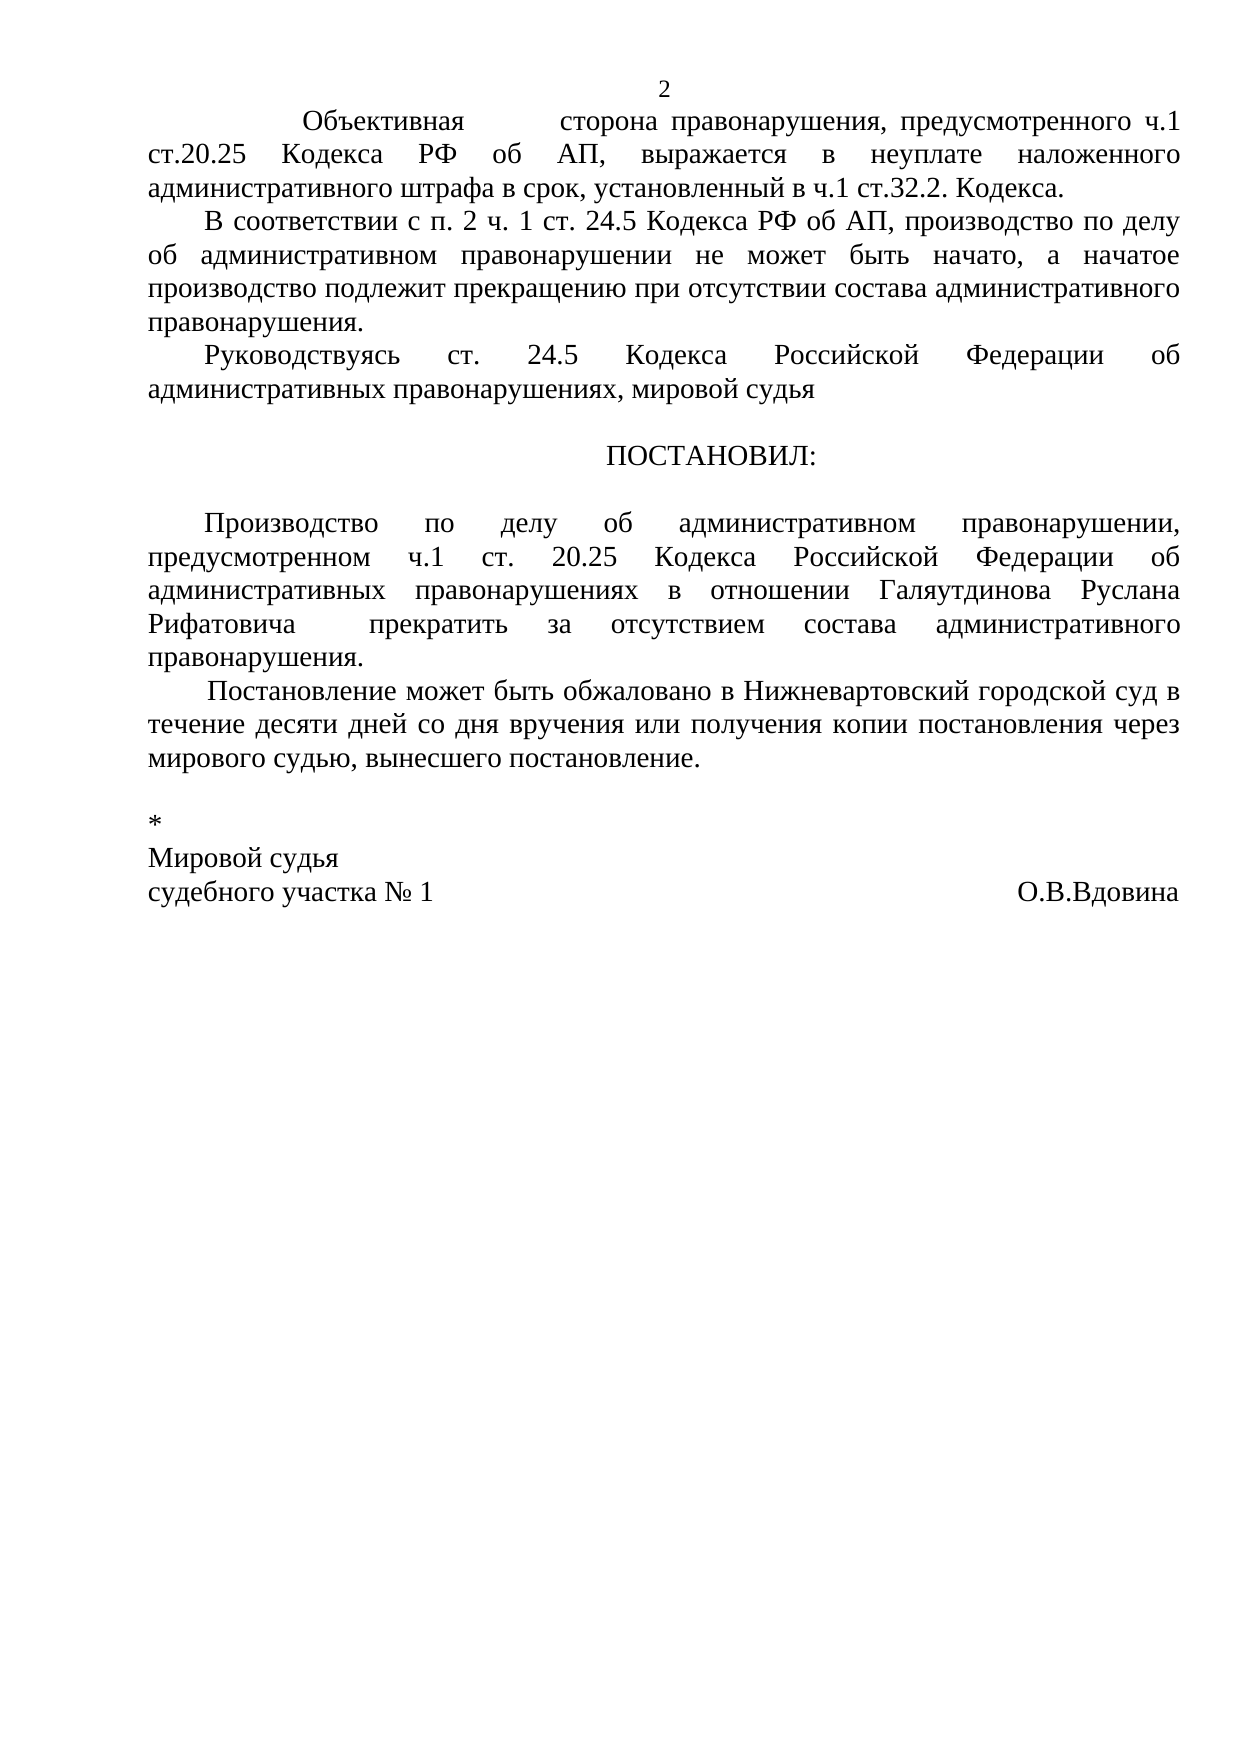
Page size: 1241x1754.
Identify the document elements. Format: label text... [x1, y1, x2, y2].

text Объективная сторона правонарушения, предусмотренного ч.1 ст.20.25 Кодекса РФ об АП, выражается в неуплате наложенного административного штрафа в срок, установленный в ч.1 ст.32.2. Кодекса. [148, 103, 1181, 203]
text Руководствуясь ст. 24.5 Кодекса Российской Федерации об административных правонарушениях, мировой судья [148, 337, 1181, 404]
text судебного участка № 1 О.В.Вдовина [148, 874, 1187, 908]
text Мировой судья [148, 841, 1187, 874]
text * [148, 807, 1187, 841]
text В соответствии с п. 2 ч. 1 ст. 24.5 Кодекса РФ об АП, производство по делу об административном правонарушении не может быть начато, а начатое производство подлежит прекращению при отсутствии состава административного правонарушения. [148, 203, 1181, 337]
text Постановление может быть обжаловано в Нижневартовский городской суд в течение десяти дней со дня вручения или получения копии постановления через мирового судью, вынесшего постановление. [148, 673, 1181, 773]
text ПОСТАНОВИЛ: [148, 438, 1181, 472]
text Производство по делу об административном правонарушении, предусмотренном ч.1 ст. 20.25 Кодекса Российской Федерации об административных правонарушениях в отношении Галяутдинова Руслана Рифатовича прекратить за отсутствием состава административного правонарушения. [148, 505, 1181, 673]
